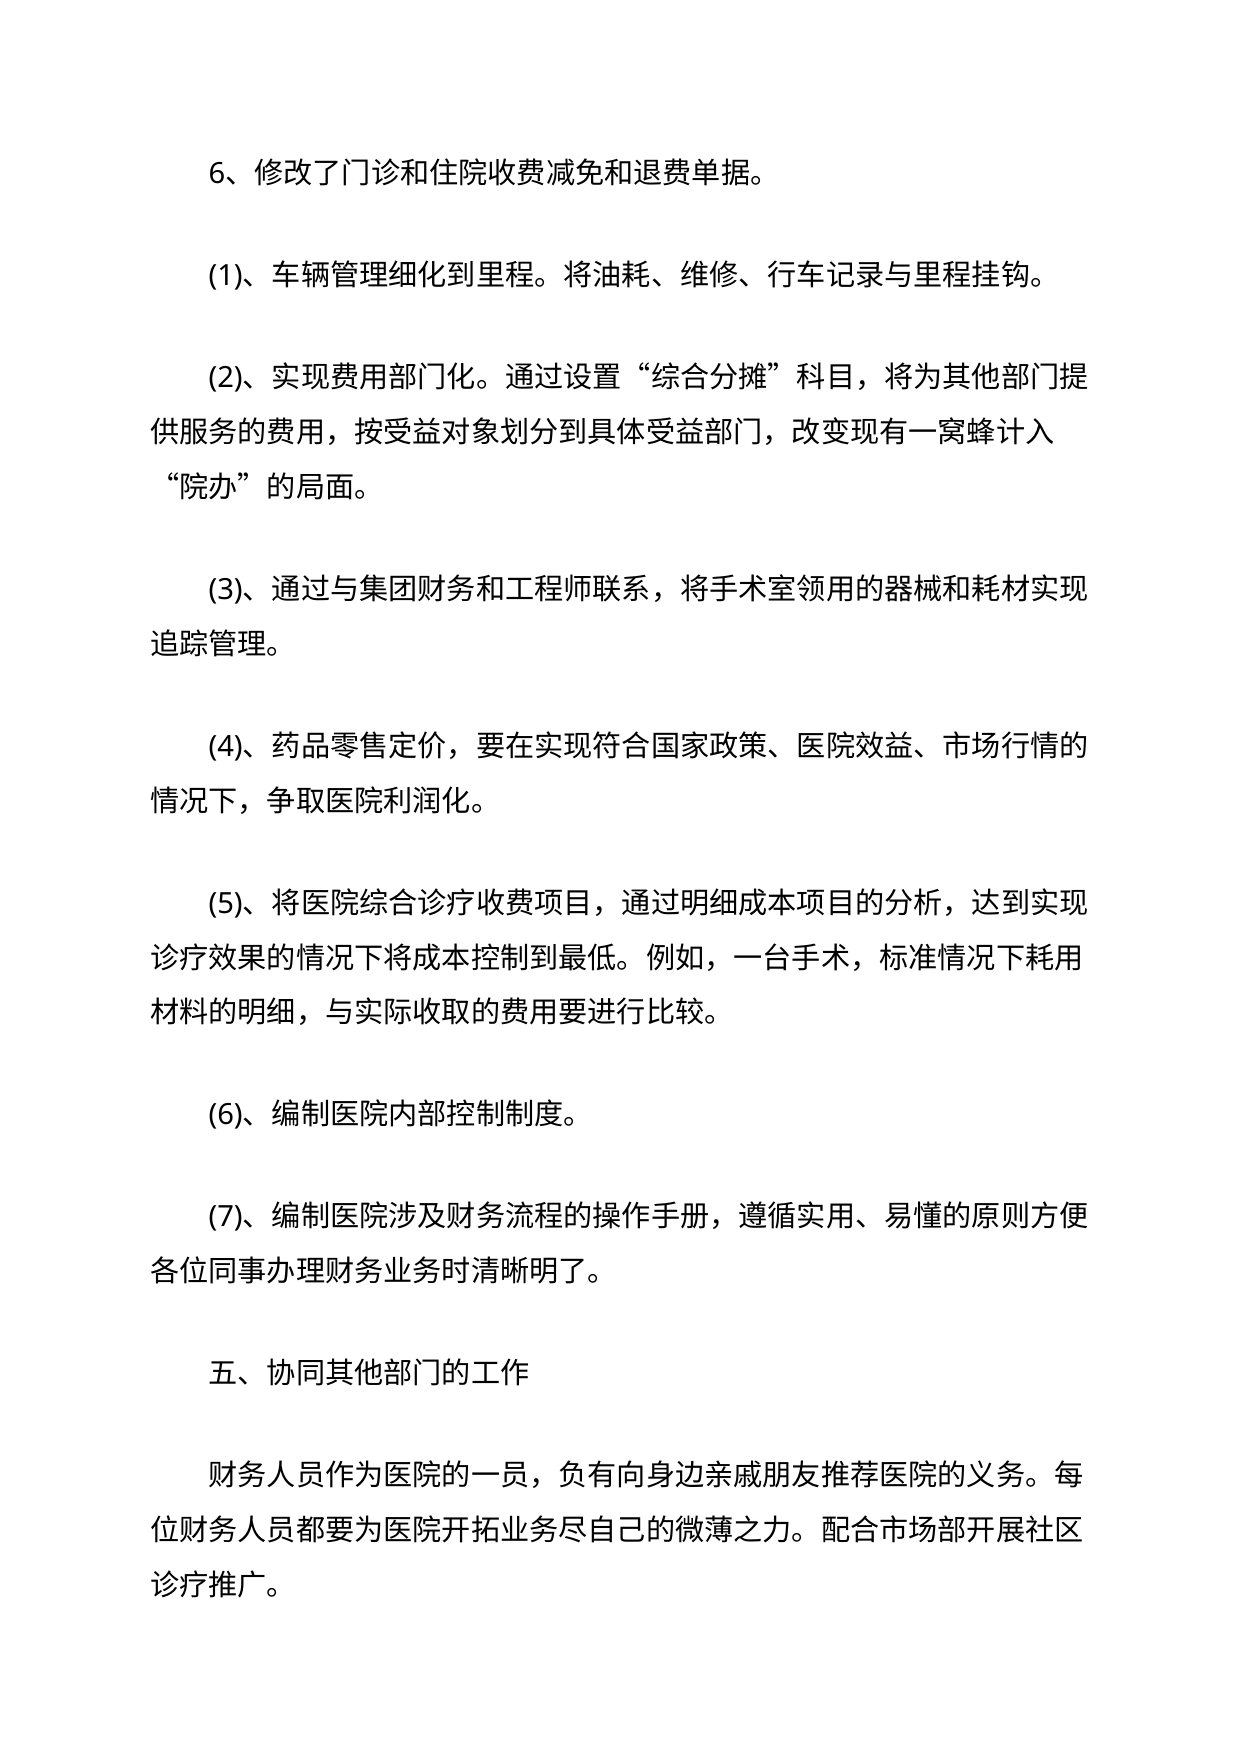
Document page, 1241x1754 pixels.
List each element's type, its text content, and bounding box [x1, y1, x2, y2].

text (7)、编制医院涉及财务流程的操作手册，遵循实用、易懂的原则方便各位同事办理财务业务时清晰明了。 [150, 1193, 1090, 1290]
text 财务人员作为医院的一员，负有向身边亲戚朋友推荐医院的义务。每位财务人员都要为医院开拓业务尽自己的微薄之力。配合市场部开展社区诊疗推广。 [150, 1451, 1090, 1603]
text (4)、药品零售定价，要在实现符合国家政策、医院效益、市场行情的情况下，争取医院利润化。 [150, 722, 1090, 820]
text (5)、将医院综合诊疗收费项目，通过明细成本项目的分析，达到实现诊疗效果的情况下将成本控制到最低。例如，一台手术，标准情况下耗用材料的明细，与实际收取的费用要进行比较。 [150, 879, 1090, 1031]
text 6、修改了门诊和住院收费减免和退费单据。 [150, 150, 1090, 192]
text (1)、车辆管理细化到里程。将油耗、维修、行车记录与里程挂钩。 [150, 252, 1090, 294]
text (2)、实现费用部门化。通过设置“综合分摊”科目，将为其他部门提供服务的费用，按受益对象划分到具体受益部门，改变现有一窝蜂计入“院办”的局面。 [150, 354, 1090, 506]
text 五、协同其他部门的工作 [150, 1349, 1090, 1392]
text (3)、通过与集团财务和工程师联系，将手术室领用的器械和耗材实现追踪管理。 [150, 566, 1090, 663]
text (6)、编制医院内部控制制度。 [150, 1091, 1090, 1133]
